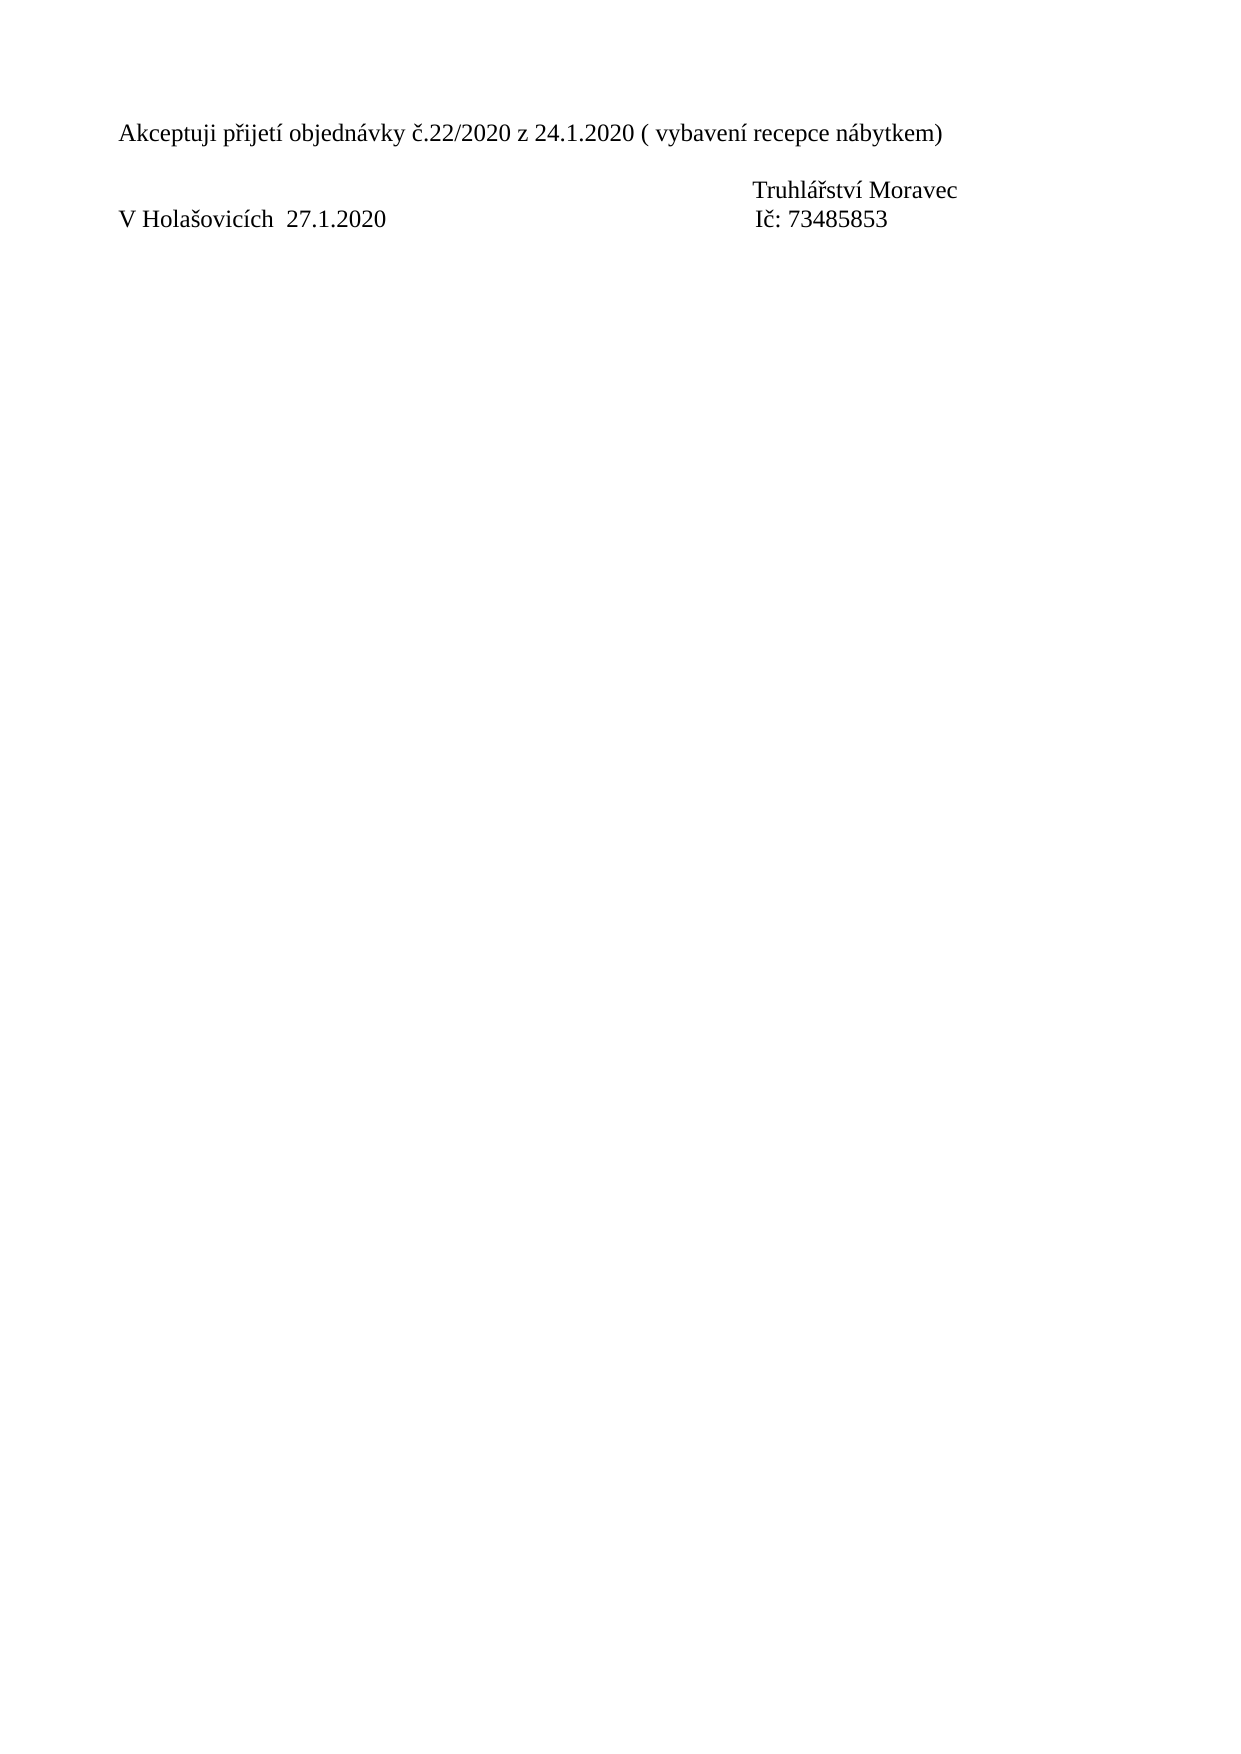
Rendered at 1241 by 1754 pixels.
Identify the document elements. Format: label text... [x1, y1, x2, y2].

text Akceptuji přijetí objednávky č.22/2020 z 24.1.2020 ( vybavení recepce nábytkem) [118, 118, 1122, 147]
text Truhlářství Moravec [118, 176, 1122, 204]
text V Holašovicích 27.1.2020 Ič: 73485853 [118, 204, 1122, 233]
